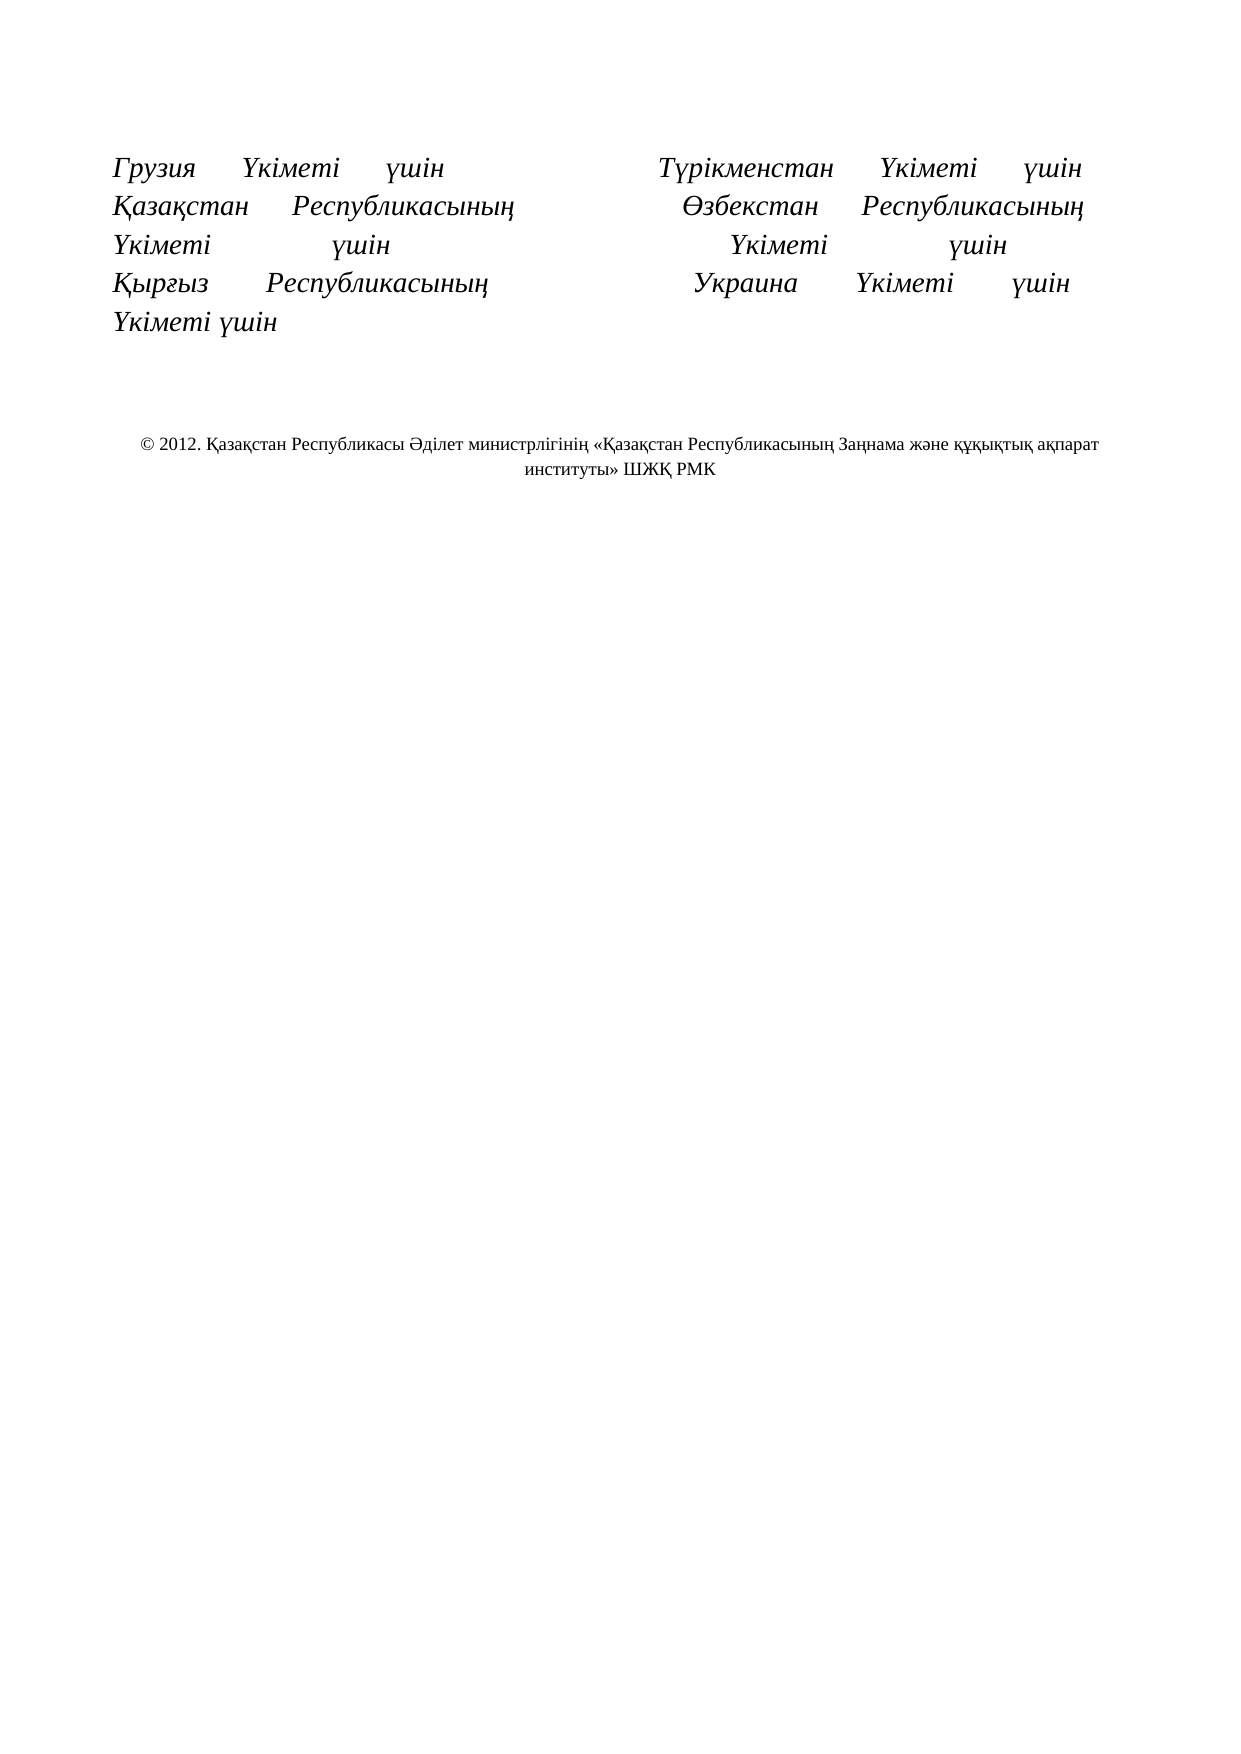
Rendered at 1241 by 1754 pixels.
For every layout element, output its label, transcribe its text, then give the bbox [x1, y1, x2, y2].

text © 2012. Қазақстан Республикасы Әділет министрлігінің «Қазақстан Республикасының Заңнама және құқықтық ақпарат институты» ШЖҚ РМК [112, 433, 1128, 480]
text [112, 150, 1128, 338]
